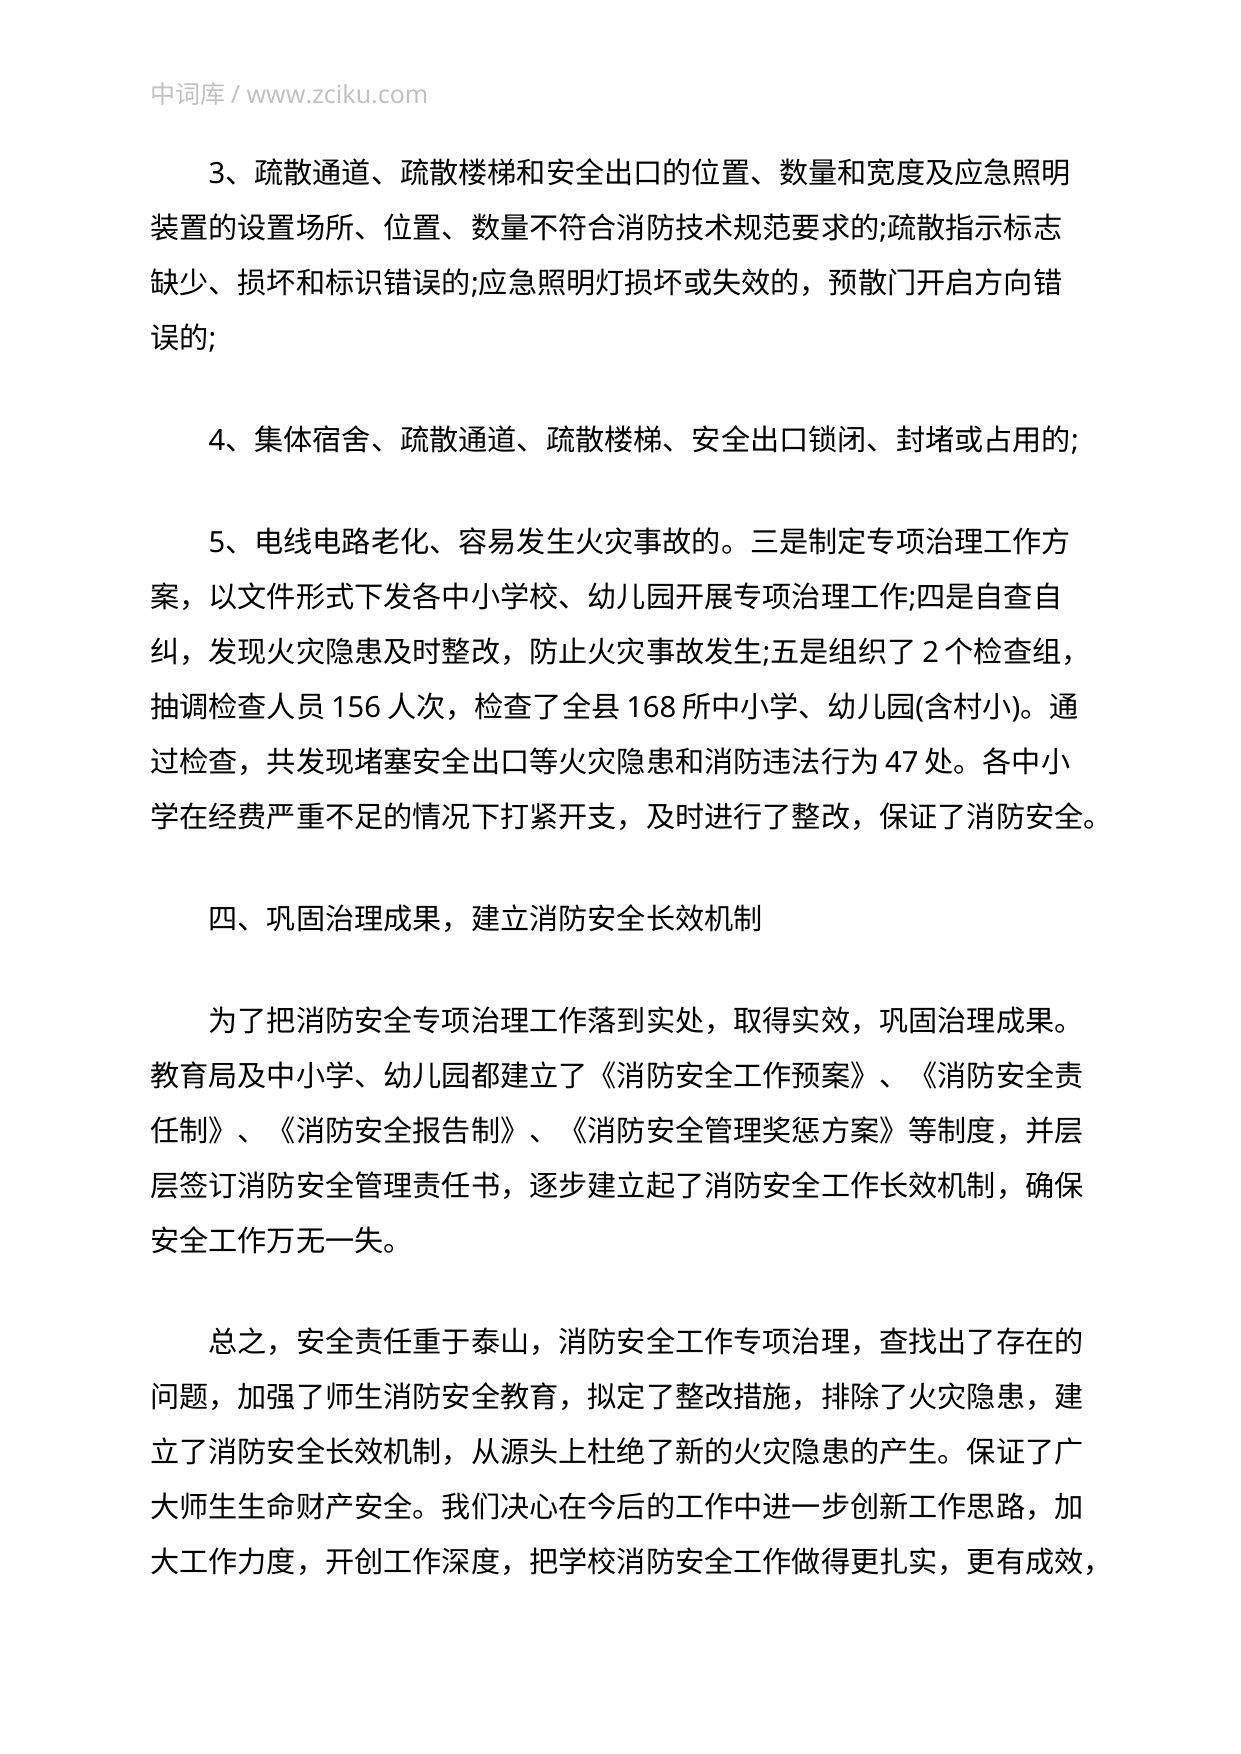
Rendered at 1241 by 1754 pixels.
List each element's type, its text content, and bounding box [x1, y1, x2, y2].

text 4、集体宿舍、疏散通道、疏散楼梯、安全出口锁闭、封堵或占用的; [150, 417, 1090, 459]
text 为了把消防安全专项治理工作落到实处，取得实效，巩固治理成果。教育局及中小学、幼儿园都建立了《消防安全工作预案》、《消防安全责任制》、《消防安全报告制》、《消防安全管理奖惩方案》等制度，并层层签订消防安全管理责任书，逐步建立起了消防安全工作长效机制，确保安全工作万无一失。 [150, 997, 1090, 1259]
text 5、电线电路老化、容易发生火灾事故的。三是制定专项治理工作方案，以文件形式下发各中小学校、幼儿园开展专项治理工作;四是自查自纠，发现火灾隐患及时整改，防止火灾事故发生;五是组织了2个检查组，抽调检查人员156人次，检查了全县168所中小学、幼儿园(含村小)。通过检查，共发现堵塞安全出口等火灾隐患和消防违法行为47处。各中小学在经费严重不足的情况下打紧开支，及时进行了整改，保证了消防安全。 [150, 519, 1090, 836]
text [150, 1319, 1090, 1581]
text 3、疏散通道、疏散楼梯和安全出口的位置、数量和宽度及应急照明装置的设置场所、位置、数量不符合消防技术规范要求的;疏散指示标志缺少、损坏和标识错误的;应急照明灯损坏或失效的，预散门开启方向错误的; [150, 150, 1090, 357]
text 四、巩固治理成果，建立消防安全长效机制 [150, 896, 1090, 938]
